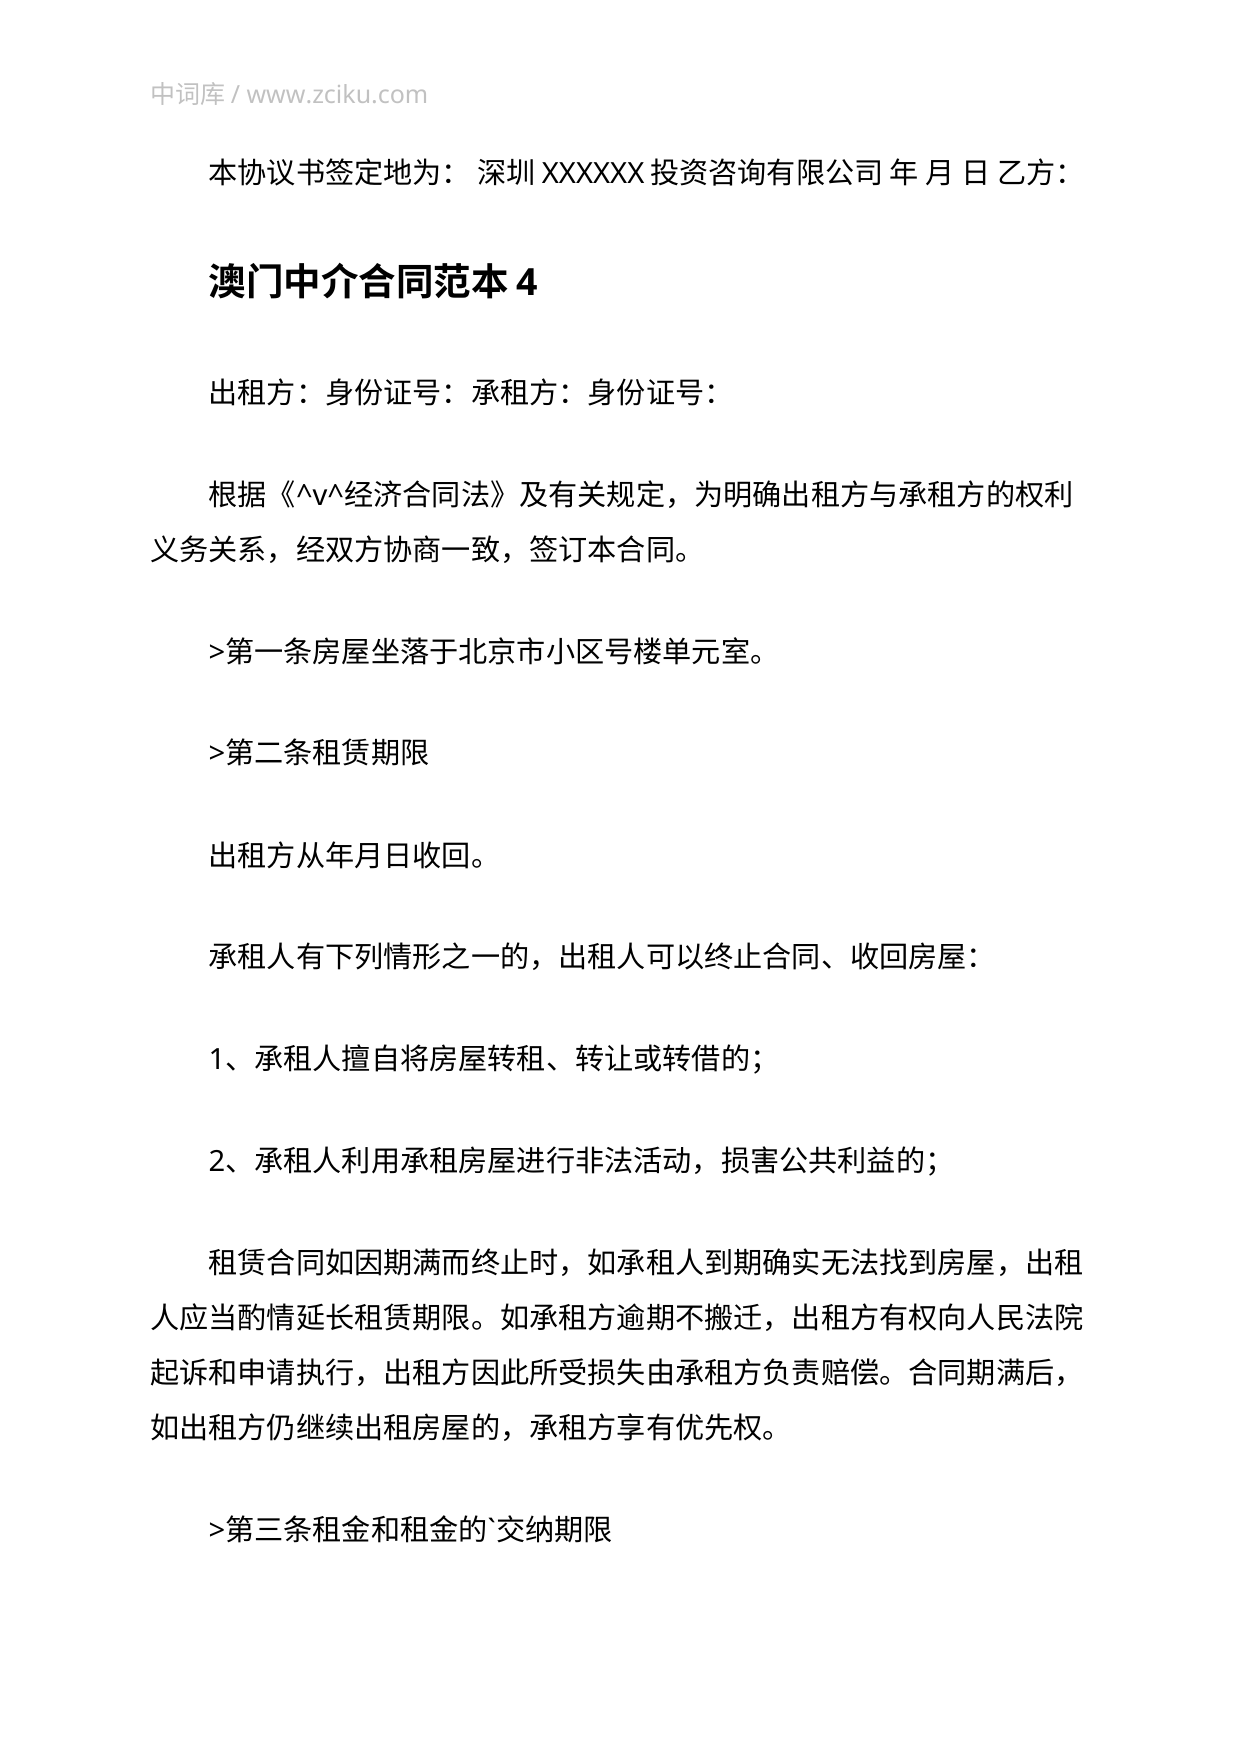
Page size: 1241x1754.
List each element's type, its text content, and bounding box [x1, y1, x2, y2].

text 租赁合同如因期满而终止时，如承租人到期确实无法找到房屋，出租人应当酌情延长租赁期限。如承租方逾期不搬迁，出租方有权向人民法院起诉和申请执行，出租方因此所受损失由承租方负责赔偿。合同期满后，如出租方仍继续出租房屋的，承租方享有优先权。 [150, 1239, 1090, 1447]
text 出租方从年月日收回。 [150, 832, 1090, 874]
text >第二条租赁期限 [150, 730, 1090, 772]
text 2、承租人利用承租房屋进行非法活动，损害公共利益的； [150, 1138, 1090, 1180]
text 根据《^v^经济合同法》及有关规定，为明确出租方与承租方的权利义务关系，经双方协商一致，签订本合同。 [150, 471, 1090, 569]
text >第三条租金和租金的`交纳期限 [150, 1506, 1090, 1548]
text >第一条房屋坐落于北京市小区号楼单元室。 [150, 628, 1090, 671]
text 澳门中介合同范本4 [150, 252, 1090, 306]
text 出租方：身份证号：承租方：身份证号： [150, 369, 1090, 412]
text 承租人有下列情形之一的，出租人可以终止合同、收回房屋： [150, 934, 1090, 976]
text 本协议书签定地为： 深圳XXXXXX投资咨询有限公司 年 月 日 乙方： [150, 150, 1090, 192]
text 1、承租人擅自将房屋转租、转让或转借的； [150, 1036, 1090, 1078]
